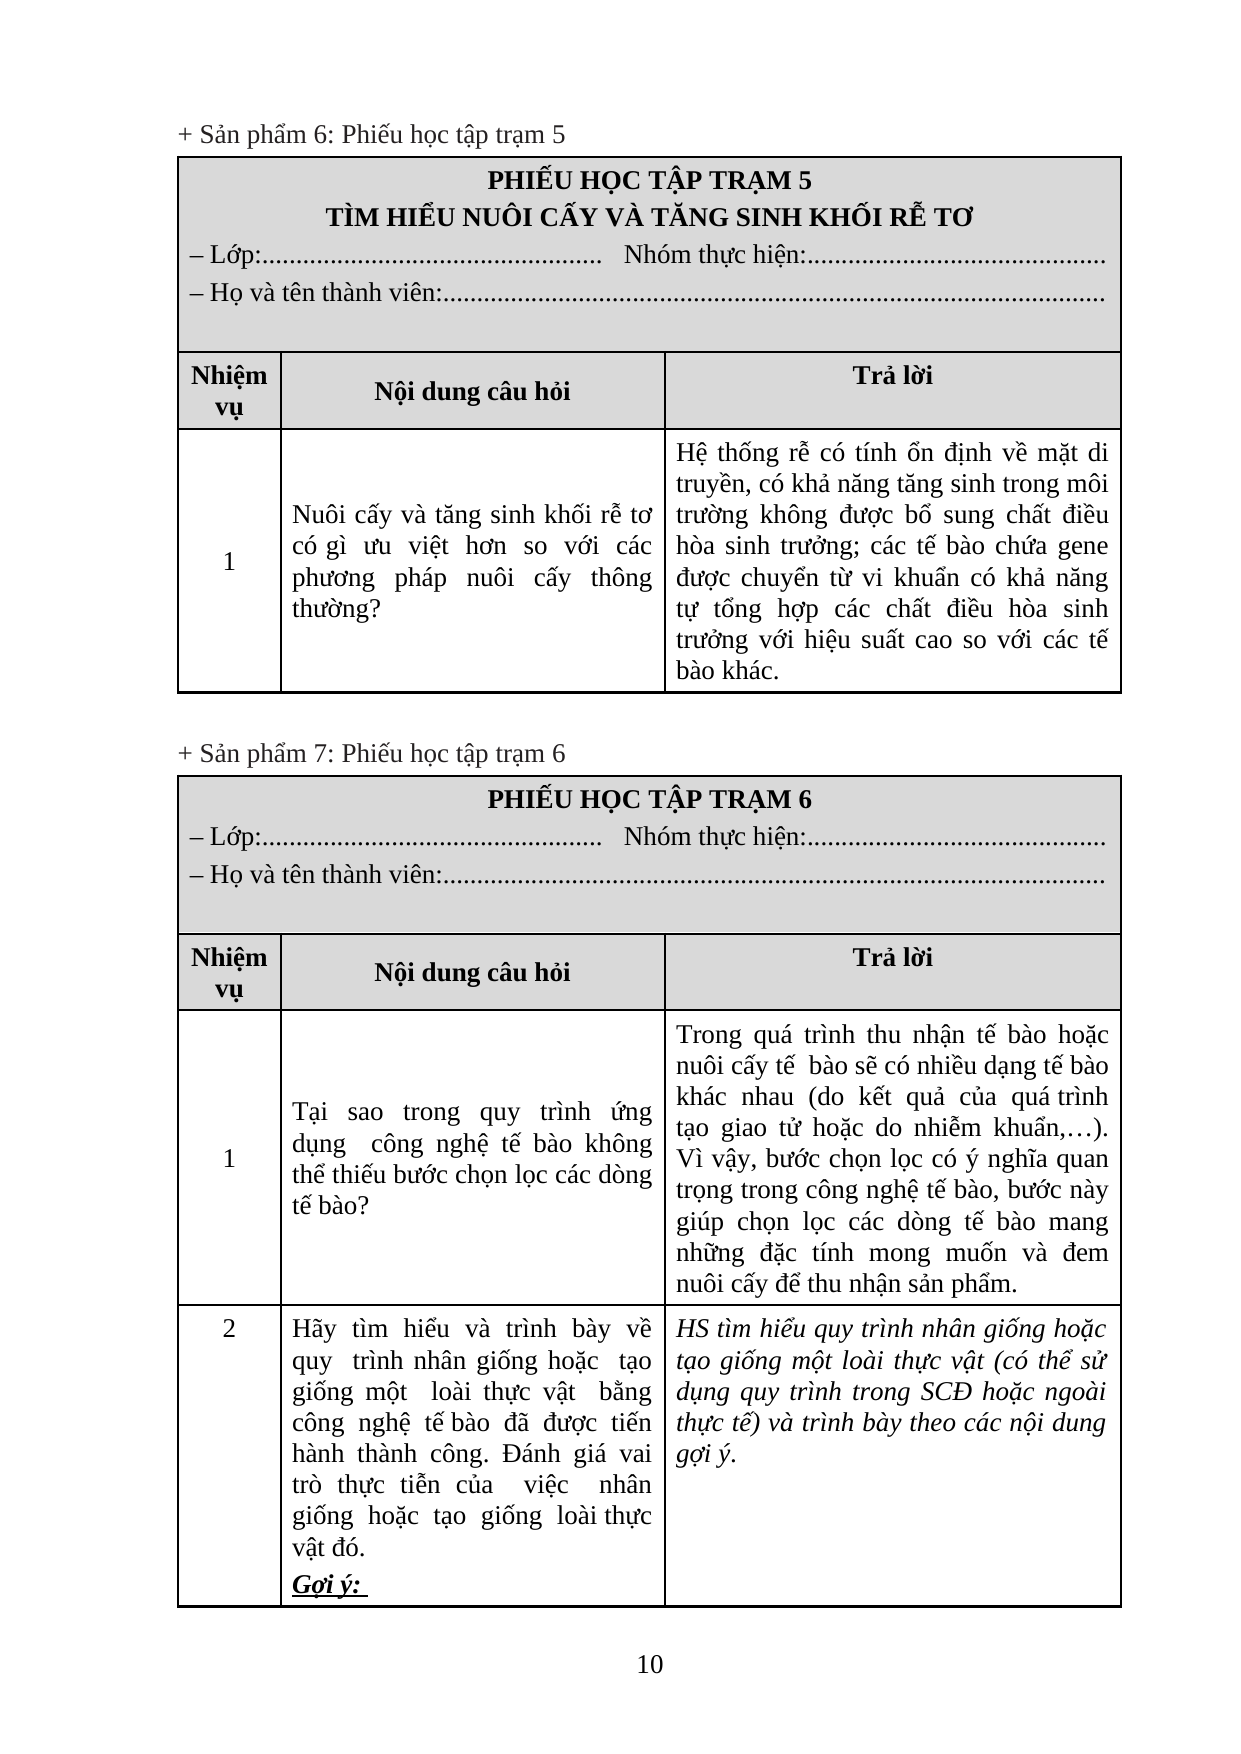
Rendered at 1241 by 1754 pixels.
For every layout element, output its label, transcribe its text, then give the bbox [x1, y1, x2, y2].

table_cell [282, 1306, 664, 1605]
table_cell Nhiệm vụ [179, 353, 280, 428]
table_cell Trả lời [666, 935, 1120, 1009]
table_cell 1 [179, 1011, 280, 1304]
text + Sản phẩm 6: Phiếu học tập trạm 5 [177, 118, 1122, 149]
table_cell 1 [179, 430, 280, 691]
table_header PHIẾU HỌC TẬP TRẠM 5 TÌM HIỂU NUÔI CẤY VÀ TĂNG SINH KHỐI RỄ TƠ – Lớp: Nhóm thực hiện: – Họ và tên thành viên: [179, 158, 1120, 351]
table_cell Trong quá trình thu nhận tế bào hoặc nuôi cấy tế bào sẽ có nhiều dạng tế bào khác nhau (do kết quả của quá trình tạo giao tử hoặc do nhiễm khuẩn,…). Vì vậy, bước chọn lọc có ý nghĩa quan trọng trong công nghệ tế bào, bước này giúp chọn lọc các dòng tế bào mang những đặc tính mong muốn và đem nuôi cấy để thu nhận sản phẩm. [666, 1011, 1120, 1304]
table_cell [666, 1306, 1120, 1605]
text + Sản phẩm 7: Phiếu học tập trạm 6 [177, 737, 1122, 768]
table_cell Nội dung câu hỏi [282, 353, 664, 428]
table_header PHIẾU HỌC TẬP TRẠM 6 – Lớp: Nhóm thực hiện: – Họ và tên thành viên: [179, 777, 1120, 932]
table_cell Nhiệm vụ [179, 935, 280, 1009]
table_cell Trả lời [666, 353, 1120, 428]
table_cell Tại sao trong quy trình ứng dụng công nghệ tế bào không thể thiếu bước chọn lọc các dòng tế bào? [282, 1011, 664, 1304]
table_cell 2 [179, 1306, 280, 1605]
table_cell Nuôi cấy và tăng sinh khối rễ tơ có gì ưu việt hơn so với các phương pháp nuôi cấy thông thường? [282, 430, 664, 691]
table_cell Nội dung câu hỏi [282, 935, 664, 1009]
table_cell Hệ thống rễ có tính ổn định về mặt di truyền, có khả năng tăng sinh trong môi trường không được bổ sung chất điều hòa sinh trưởng; các tế bào chứa gene được chuyển từ vi khuẩn có khả năng tự tổng hợp các chất điều hòa sinh trưởng với hiệu suất cao so với các tế bào khác. [666, 430, 1120, 691]
